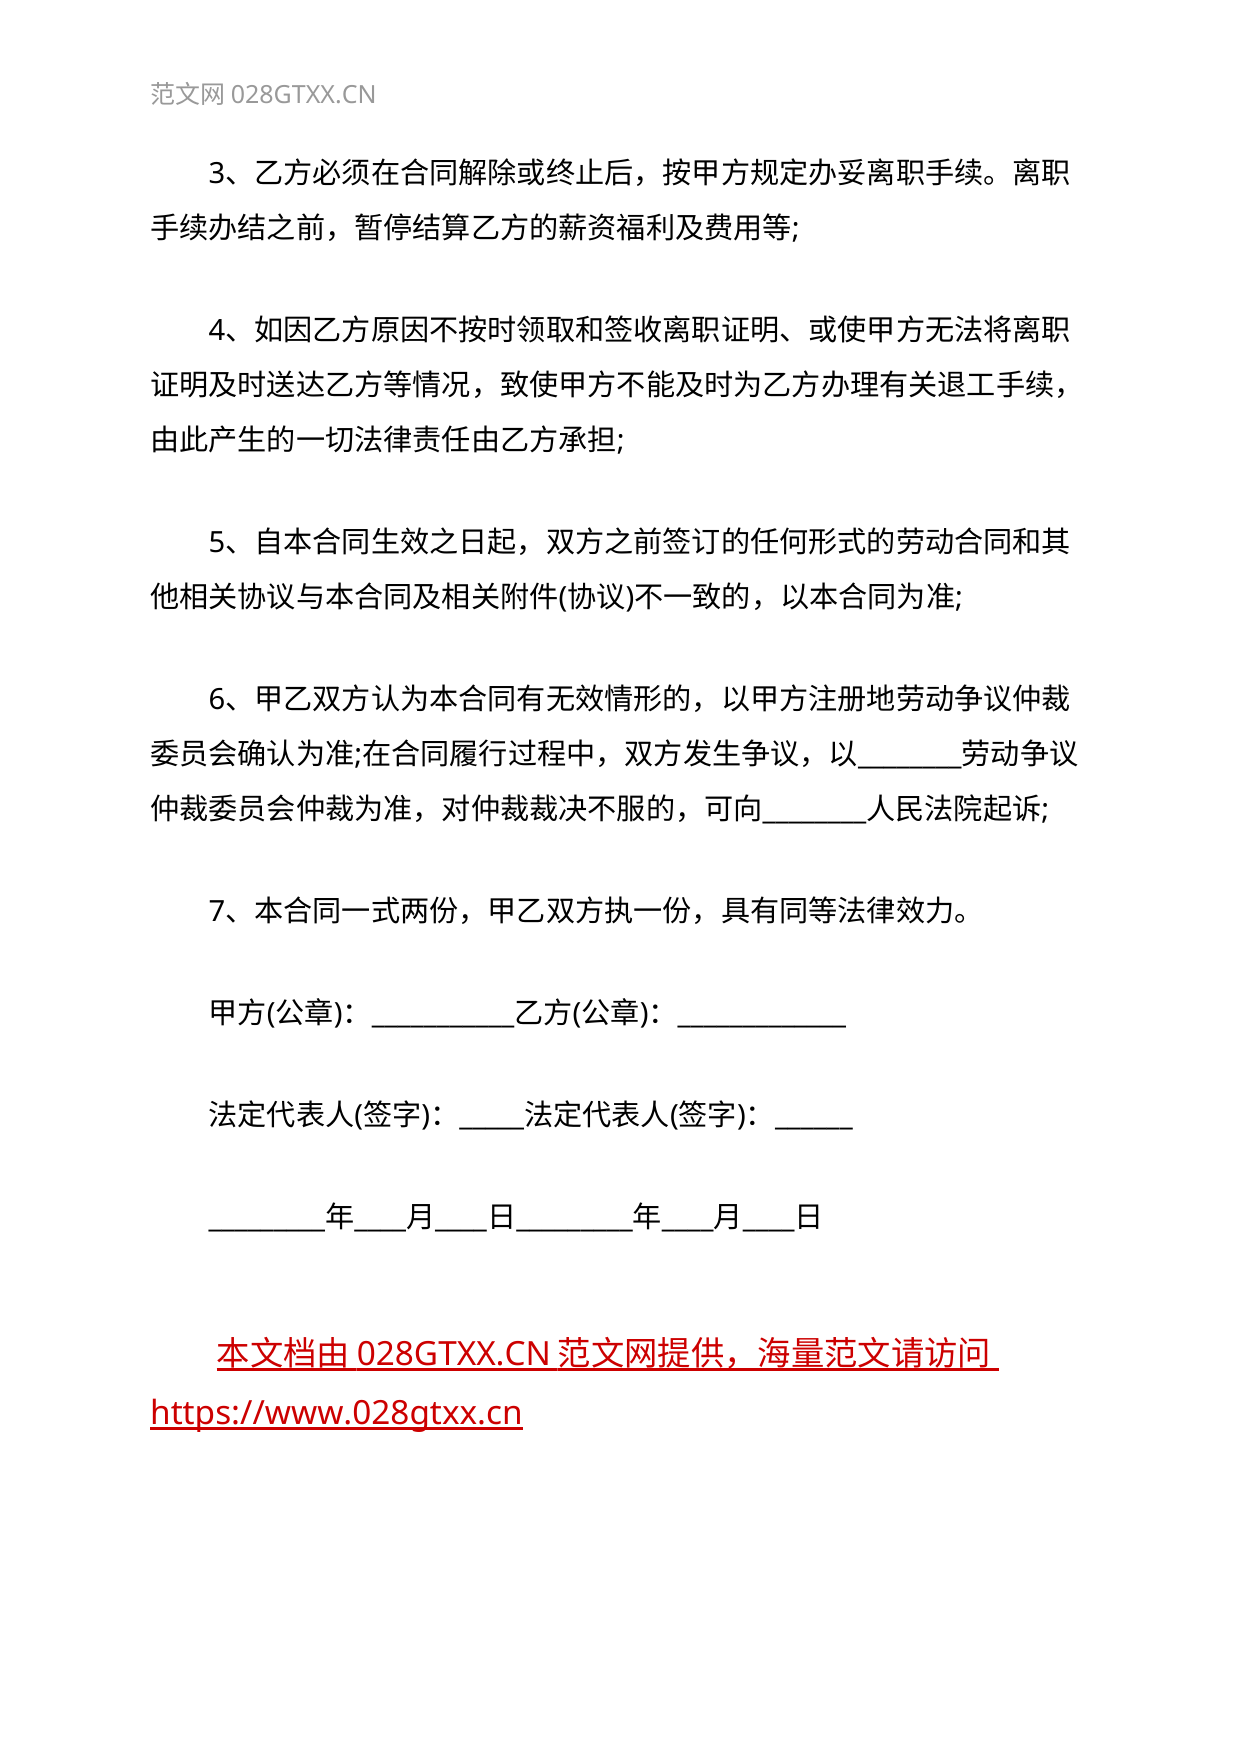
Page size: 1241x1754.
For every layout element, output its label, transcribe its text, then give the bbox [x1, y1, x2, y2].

text 6、甲乙双方认为本合同有无效情形的，以甲方注册地劳动争议仲裁委员会确认为准;在合同履行过程中，双方发生争议，以________劳动争议仲裁委员会仲裁为准，对仲裁裁决不服的，可向________人民法院起诉; [150, 676, 1090, 828]
text 3、乙方必须在合同解除或终止后，按甲方规定办妥离职手续。离职手续办结之前，暂停结算乙方的薪资福利及费用等; [150, 150, 1090, 247]
text 法定代表人(签字)：_____法定代表人(签字)：______ [150, 1092, 1090, 1134]
text 本文档由028GTXX.CN范文网提供，海量范文请访问 https://www.028gtxx.cn [150, 1327, 1090, 1434]
text 甲方(公章)：___________乙方(公章)：_____________ [150, 990, 1090, 1032]
text 4、如因乙方原因不按时领取和签收离职证明、或使甲方无法将离职证明及时送达乙方等情况，致使甲方不能及时为乙方办理有关退工手续，由此产生的一切法律责任由乙方承担; [150, 307, 1090, 459]
text _________年____月____日_________年____月____日 [150, 1194, 1090, 1236]
text 7、本合同一式两份，甲乙双方执一份，具有同等法律效力。 [150, 888, 1090, 930]
text 5、自本合同生效之日起，双方之前签订的任何形式的劳动合同和其他相关协议与本合同及相关附件(协议)不一致的，以本合同为准; [150, 519, 1090, 616]
